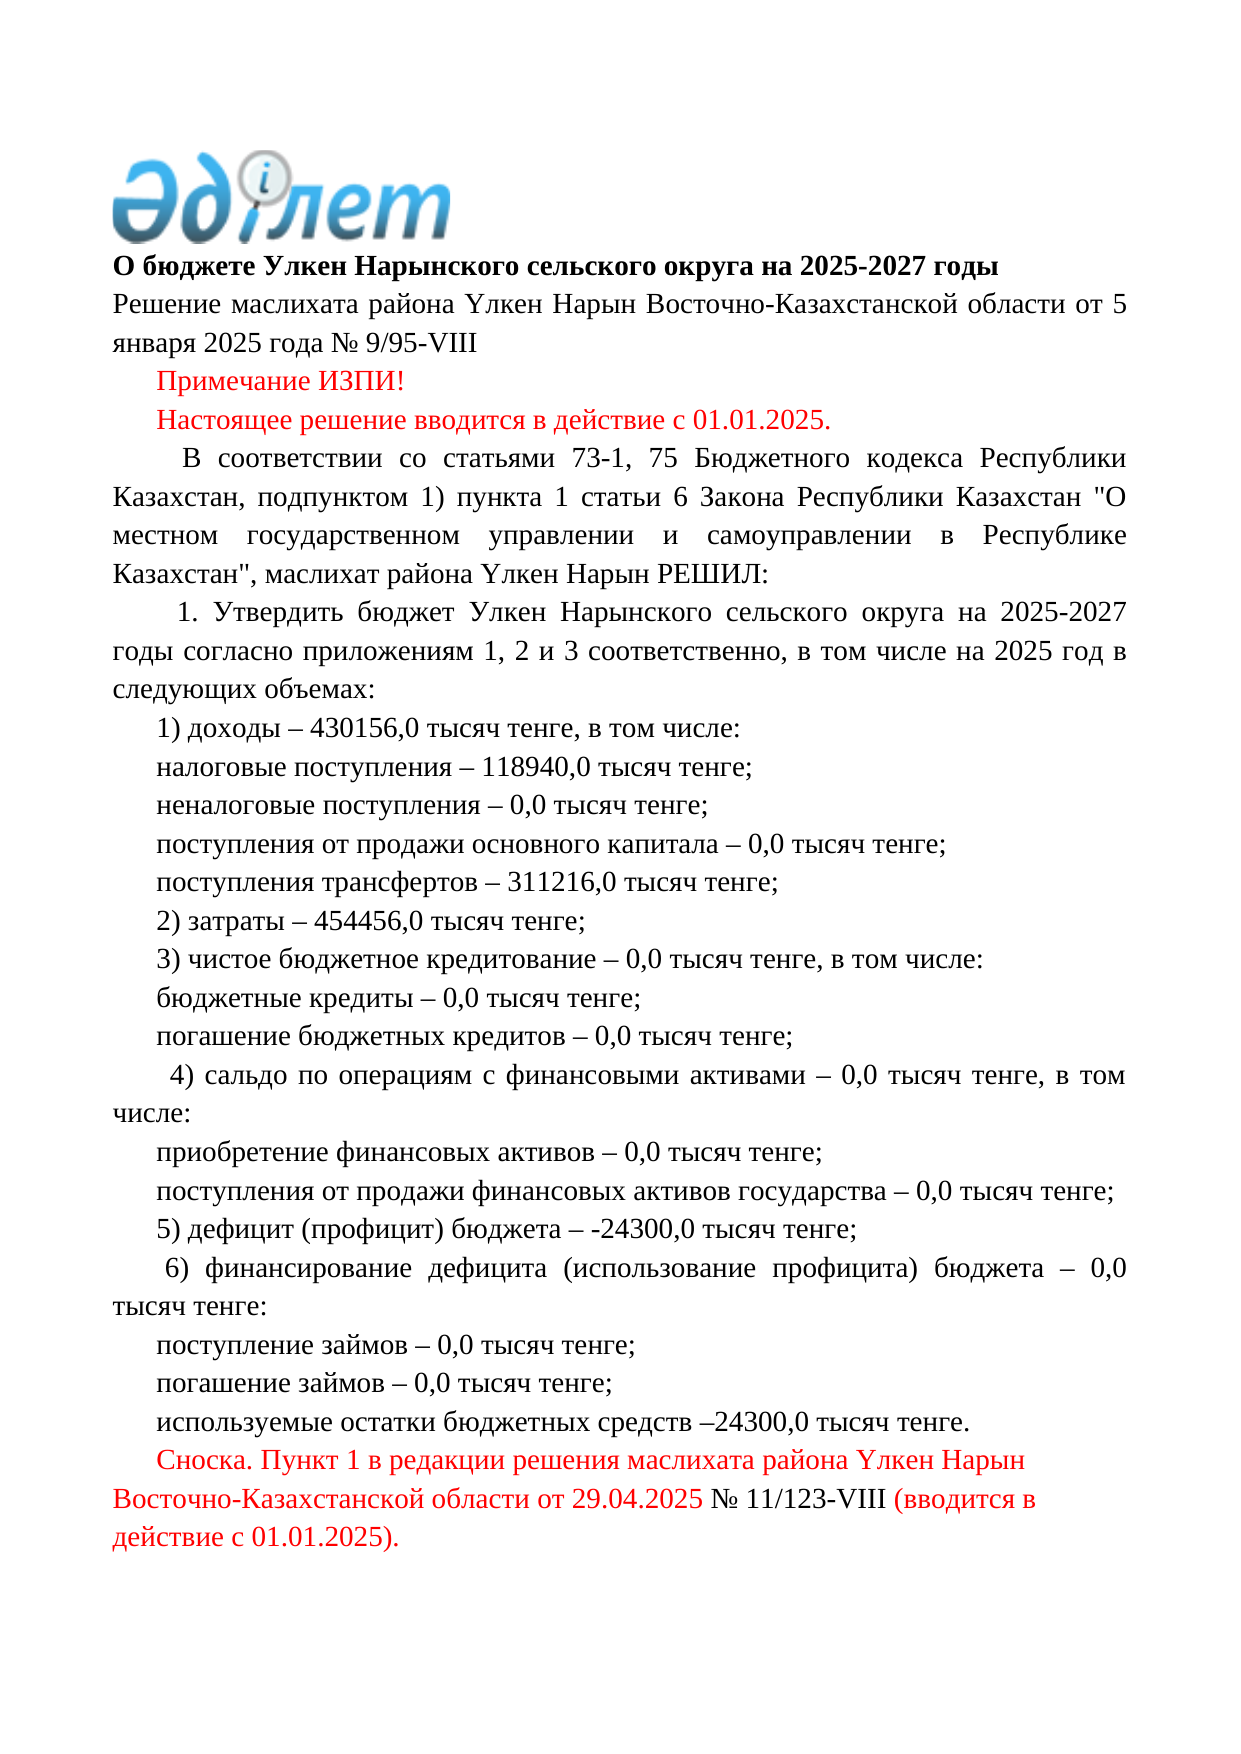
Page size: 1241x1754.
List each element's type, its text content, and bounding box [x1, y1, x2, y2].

text Настоящее решение вводится в действие с 01.01.2025. [112, 402, 1128, 435]
text 2) затраты – 454456,0 тысяч тенге; [112, 903, 1128, 936]
text 5) дефицит (профицит) бюджета – -24300,0 тысяч тенге; [112, 1211, 1128, 1245]
text поступления трансфертов – 311216,0 тысяч тенге; [112, 864, 1128, 898]
text 4) сальдо по операциям с финансовыми активами – 0,0 тысяч тенге, в том числе: [112, 1057, 1128, 1129]
text поступления от продажи основного капитала – 0,0 тысяч тенге; [112, 826, 1128, 859]
picture [112, 150, 451, 244]
text неналоговые поступления – 0,0 тысяч тенге; [112, 787, 1128, 821]
text В соответствии со статьями 73-1, 75 Бюджетного кодекса Республики Казахстан, подпунктом 1) пункта 1 статьи 6 Закона Республики Казахстан "О местном государственном управлении и самоуправлении в Республике Казахстан", маслихат района Үлкен Нарын РЕШИЛ: [112, 440, 1128, 589]
text погашение бюджетных кредитов – 0,0 тысяч тенге; [112, 1018, 1128, 1052]
text используемые остатки бюджетных средств –24300,0 тысяч тенге. [112, 1404, 1128, 1437]
text Сноска. Пункт 1 в редакции решения маслихата района Үлкен Нарын Восточно-Казахстанской области от 29.04.2025 № 11/123-VIII (вводится в действие с 01.01.2025). [112, 1442, 1128, 1583]
text 1. Утвердить бюджет Улкен Нарынского сельского округа на 2025-2027 годы согласно приложениям 1, 2 и 3 соответственно, в том числе на 2025 год в следующих объемах: [112, 594, 1128, 705]
text О бюджете Улкен Нарынского сельского округа на 2025-2027 годы [112, 248, 1128, 281]
text 1) доходы – 430156,0 тысяч тенге, в том числе: [112, 710, 1128, 744]
text налоговые поступления – 118940,0 тысяч тенге; [112, 749, 1128, 782]
text Примечание ИЗПИ! [112, 363, 1128, 397]
text 3) чистое бюджетное кредитование – 0,0 тысяч тенге, в том числе: [112, 941, 1128, 975]
text погашение займов – 0,0 тысяч тенге; [112, 1365, 1128, 1399]
text поступление займов – 0,0 тысяч тенге; [112, 1327, 1128, 1360]
text поступления от продажи финансовых активов государства – 0,0 тысяч тенге; [112, 1173, 1128, 1206]
text Решение маслихата района Үлкен Нарын Восточно-Казахстанской области от 5 января 2025 года № 9/95-VIII [112, 286, 1128, 358]
text приобретение финансовых активов – 0,0 тысяч тенге; [112, 1134, 1128, 1168]
text 6) финансирование дефицита (использование профицита) бюджета – 0,0 тысяч тенге: [112, 1250, 1128, 1322]
text бюджетные кредиты – 0,0 тысяч тенге; [112, 980, 1128, 1013]
